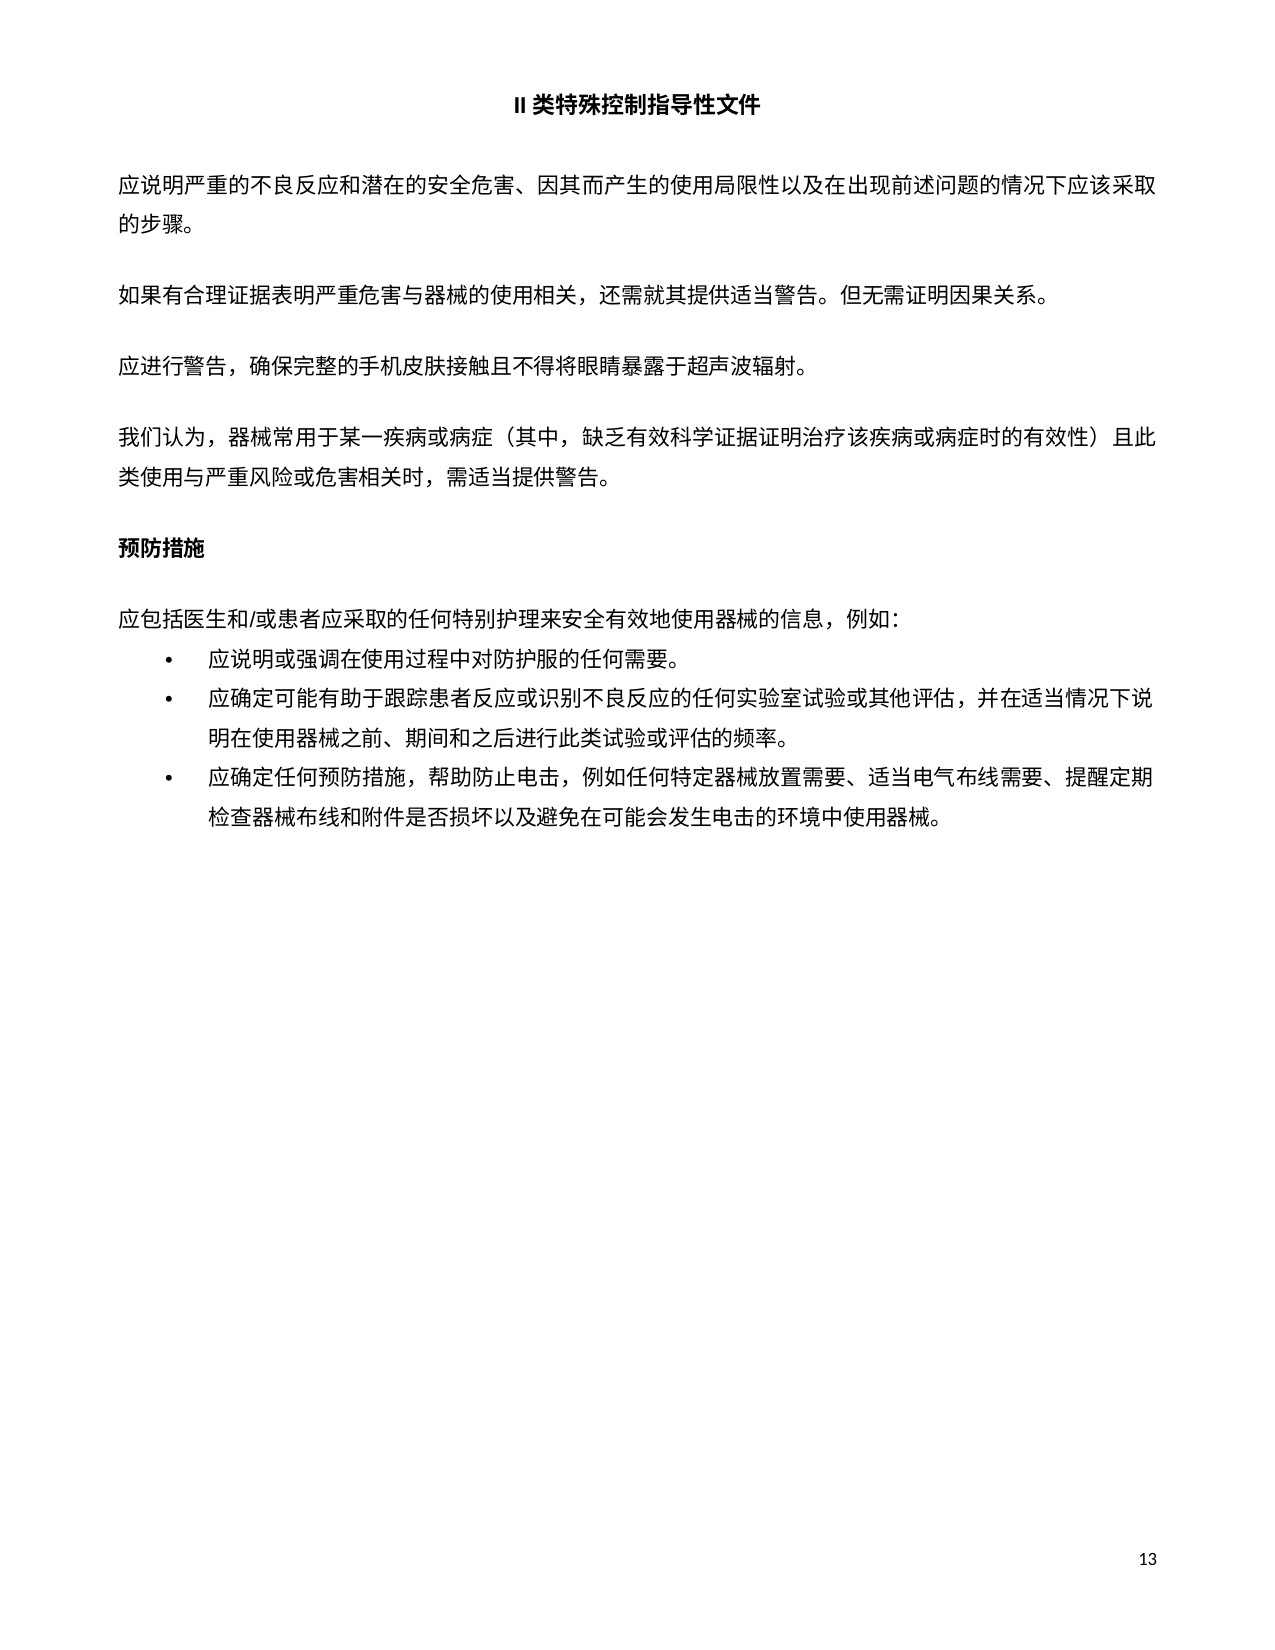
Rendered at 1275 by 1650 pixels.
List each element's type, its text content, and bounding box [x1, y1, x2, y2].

text 我们认为，器械常用于某一疾病或病症（其中，缺乏有效科学证据证明治疗该疾病或病症时的有效性）且此类使用与严重风险或危害相关时，需适当提供警告。 [118, 420, 1157, 492]
text 应说明严重的不良反应和潜在的安全危害、因其而产生的使用局限性以及在出现前述问题的情况下应该采取的步骤。 [118, 168, 1157, 239]
list 应说明或强调在使用过程中对防护服的任何需要。 [165, 642, 1157, 673]
list 应确定任何预防措施，帮助防止电击，例如任何特定器械放置需要、适当电气布线需要、提醒定期检查器械布线和附件是否损坏以及避免在可能会发生电击的环境中使用器械。 [165, 760, 1157, 832]
list 应确定可能有助于跟踪患者反应或识别不良反应的任何实验室试验或其他评估，并在适当情况下说明在使用器械之前、期间和之后进行此类试验或评估的频率。 [165, 681, 1157, 752]
text 如果有合理证据表明严重危害与器械的使用相关，还需就其提供适当警告。但无需证明因果关系。 [118, 278, 1157, 310]
text 预防措施 [118, 531, 1157, 563]
text 应进行警告，确保完整的手机皮肤接触且不得将眼睛暴露于超声波辐射。 [118, 349, 1157, 381]
text 应包括医生和/或患者应采取的任何特别护理来安全有效地使用器械的信息，例如： [118, 602, 1157, 634]
